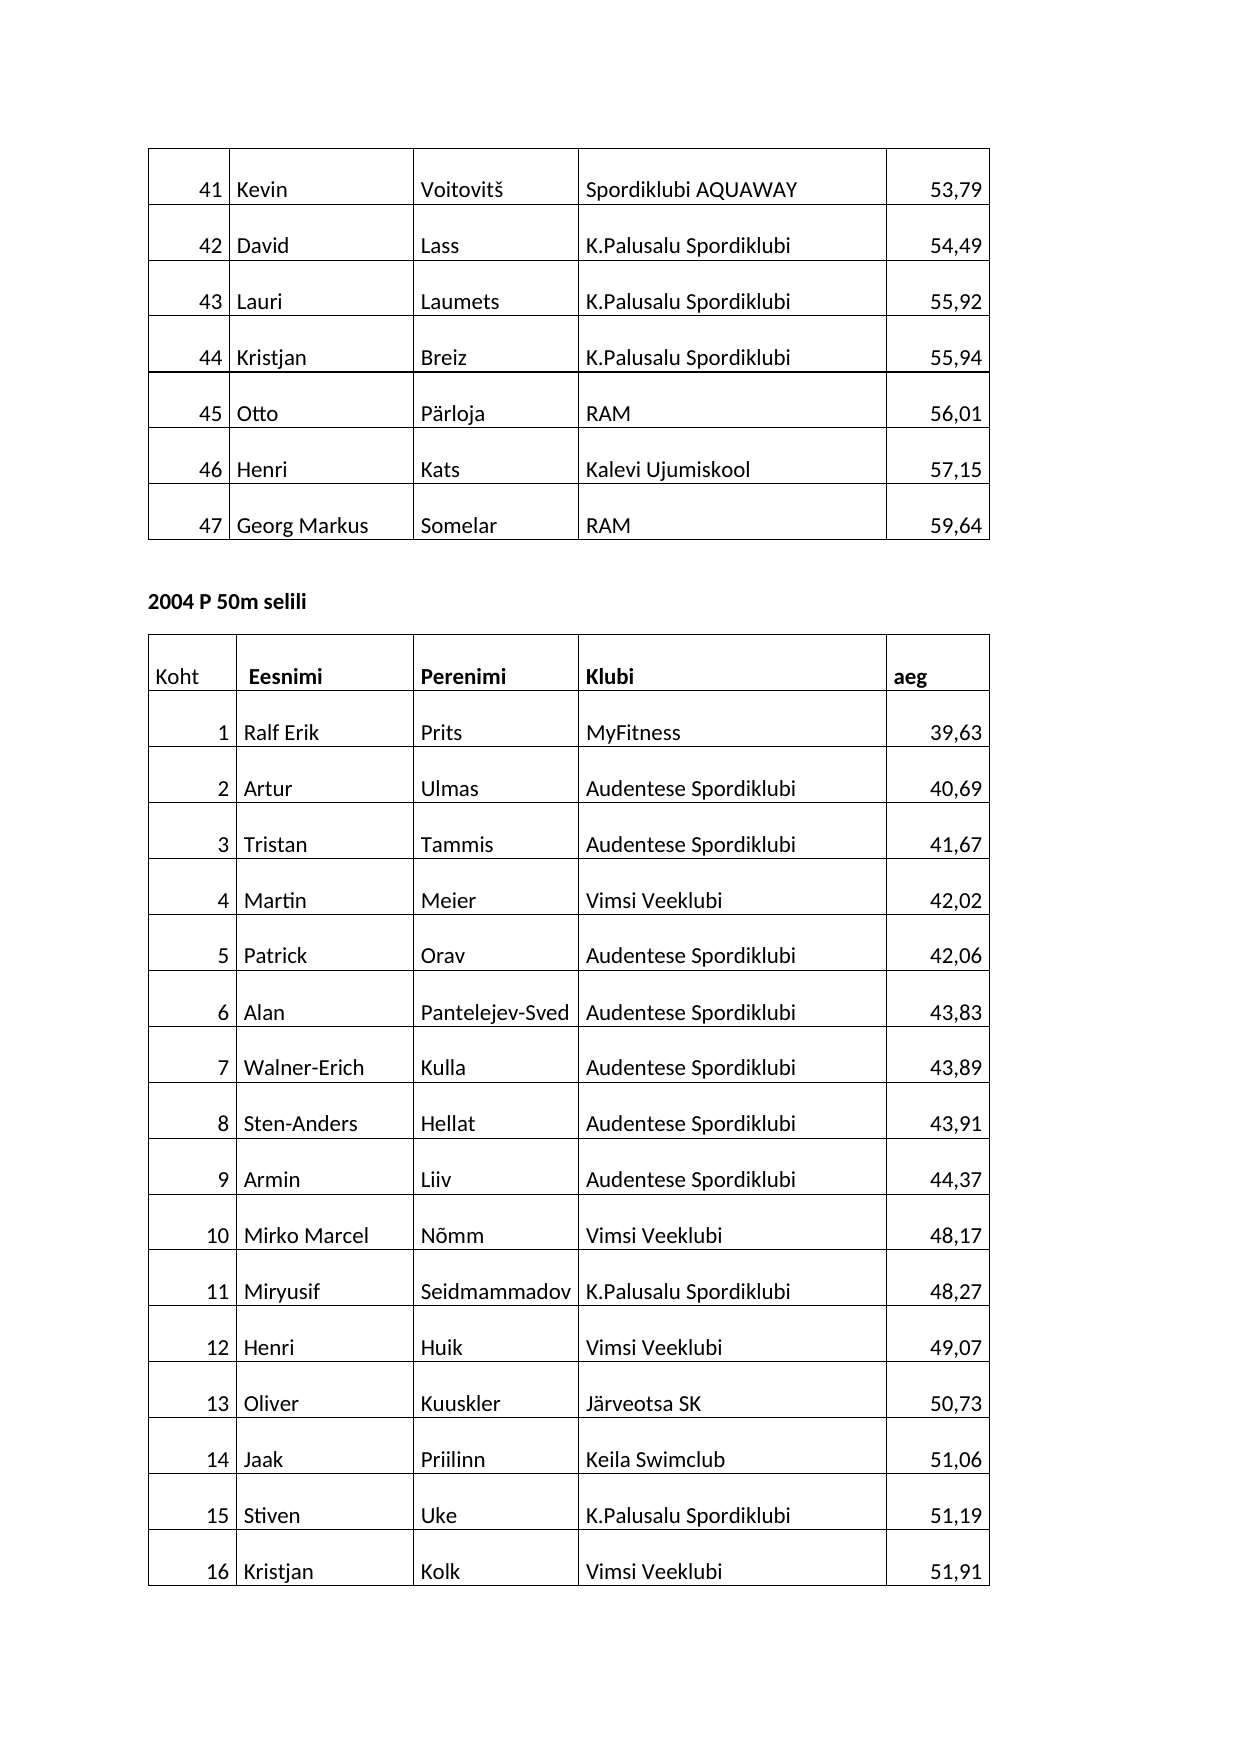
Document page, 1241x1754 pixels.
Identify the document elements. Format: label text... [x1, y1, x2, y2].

table_cell MyFitness [579, 691, 886, 746]
table_header Koht [149, 635, 236, 690]
table_cell Tristan [237, 803, 413, 858]
table_cell Ralf Erik [237, 691, 413, 746]
table_cell 51,06 [887, 1418, 989, 1473]
table_cell 54,49 [887, 205, 989, 259]
table_cell 53,79 [887, 149, 989, 203]
table_cell Armin [237, 1139, 413, 1193]
table_cell 11 [149, 1250, 236, 1305]
table_cell 43,91 [887, 1083, 989, 1137]
table_cell 46 [149, 428, 229, 483]
table_cell Orav [414, 915, 578, 970]
table_cell 39,63 [887, 691, 989, 746]
table_cell 1 [149, 691, 236, 746]
table_cell Nõmm [414, 1195, 578, 1249]
table_cell Mirko Marcel [237, 1195, 413, 1249]
table_cell 44,37 [887, 1139, 989, 1193]
table_cell Vimsi Veeklubi [579, 1306, 886, 1361]
table_cell Vimsi Veeklubi [579, 1195, 886, 1249]
table_cell Vimsi Veeklubi [579, 859, 886, 914]
table_cell Jaak [237, 1418, 413, 1473]
table_cell 16 [149, 1530, 236, 1585]
table_cell 49,07 [887, 1306, 989, 1361]
table_cell Tammis [414, 803, 578, 858]
table_cell Kats [414, 428, 578, 483]
table_cell David [230, 205, 413, 259]
table_cell Pärloja [414, 373, 578, 427]
table_cell 43 [149, 261, 229, 315]
table_cell 41,67 [887, 803, 989, 858]
table_cell Hellat [414, 1083, 578, 1137]
table_cell Kristjan [230, 316, 413, 371]
table_cell Martin [237, 859, 413, 914]
table_cell Audentese Spordiklubi [579, 1139, 886, 1193]
table_cell Laumets [414, 261, 578, 315]
table_cell 51,91 [887, 1530, 989, 1585]
table_cell Miryusif [237, 1250, 413, 1305]
table_cell Patrick [237, 915, 413, 970]
table_cell Uke [414, 1474, 578, 1529]
table_cell Walner-Erich [237, 1027, 413, 1082]
table_cell Voitovitš [414, 149, 578, 203]
table_cell 40,69 [887, 747, 989, 802]
table_cell Henri [230, 428, 413, 483]
table_cell Järveotsa SK [579, 1362, 886, 1417]
table_cell Kuuskler [414, 1362, 578, 1417]
table_cell Kolk [414, 1530, 578, 1585]
table_cell 43,83 [887, 971, 989, 1026]
table_cell 55,94 [887, 316, 989, 371]
table_cell Liiv [414, 1139, 578, 1193]
table_cell Seidmammadov [414, 1250, 578, 1305]
table_cell 9 [149, 1139, 236, 1193]
table_cell Vimsi Veeklubi [579, 1530, 886, 1585]
table_cell Kalevi Ujumiskool [579, 428, 886, 483]
table_cell 3 [149, 803, 236, 858]
table_cell Ulmas [414, 747, 578, 802]
table_header aeg [887, 635, 989, 690]
table_cell 56,01 [887, 373, 989, 427]
table_cell Pantelejev-Sved [414, 971, 578, 1026]
table_cell Audentese Spordiklubi [579, 1083, 886, 1137]
table_cell 14 [149, 1418, 236, 1473]
table_cell 2 [149, 747, 236, 802]
table_cell 5 [149, 915, 236, 970]
table_header Klubi [579, 635, 886, 690]
table_cell RAM [579, 484, 886, 539]
table_cell Lauri [230, 261, 413, 315]
table_cell K.Palusalu Spordiklubi [579, 205, 886, 259]
table_cell Audentese Spordiklubi [579, 747, 886, 802]
table_cell 4 [149, 859, 236, 914]
table_cell 48,27 [887, 1250, 989, 1305]
table_cell RAM [579, 373, 886, 427]
table_cell Artur [237, 747, 413, 802]
table_cell 45 [149, 373, 229, 427]
table_header Perenimi [414, 635, 578, 690]
table_cell K.Palusalu Spordiklubi [579, 261, 886, 315]
table_cell Audentese Spordiklubi [579, 971, 886, 1026]
table_cell Kevin [230, 149, 413, 203]
table_cell 42,06 [887, 915, 989, 970]
table_cell 10 [149, 1195, 236, 1249]
table_cell Henri [237, 1306, 413, 1361]
table_cell 8 [149, 1083, 236, 1137]
text 2004 P 50m selili [148, 587, 1093, 615]
table_cell Stiven [237, 1474, 413, 1529]
table_cell Somelar [414, 484, 578, 539]
table_cell 12 [149, 1306, 236, 1361]
table_cell 59,64 [887, 484, 989, 539]
table_cell Otto [230, 373, 413, 427]
table_cell 43,89 [887, 1027, 989, 1082]
table_cell K.Palusalu Spordiklubi [579, 1250, 886, 1305]
table_cell Keila Swimclub [579, 1418, 886, 1473]
table_cell Priilinn [414, 1418, 578, 1473]
table_cell Audentese Spordiklubi [579, 1027, 886, 1082]
table_cell Alan [237, 971, 413, 1026]
table_cell 15 [149, 1474, 236, 1529]
table_cell Breiz [414, 316, 578, 371]
table_cell Audentese Spordiklubi [579, 803, 886, 858]
table_cell Meier [414, 859, 578, 914]
table_cell 55,92 [887, 261, 989, 315]
table_cell 41 [149, 149, 229, 203]
table_cell 13 [149, 1362, 236, 1417]
table_cell Prits [414, 691, 578, 746]
table_cell Kulla [414, 1027, 578, 1082]
table_cell Georg Markus [230, 484, 413, 539]
table_cell 7 [149, 1027, 236, 1082]
table_cell 6 [149, 971, 236, 1026]
table_cell Audentese Spordiklubi [579, 915, 886, 970]
table_header Eesnimi [237, 635, 413, 690]
table_cell Oliver [237, 1362, 413, 1417]
table_cell 42 [149, 205, 229, 259]
table_cell 50,73 [887, 1362, 989, 1417]
table_cell K.Palusalu Spordiklubi [579, 316, 886, 371]
table_cell 44 [149, 316, 229, 371]
table_cell Sten-Anders [237, 1083, 413, 1137]
table_cell 51,19 [887, 1474, 989, 1529]
table_cell Spordiklubi AQUAWAY [579, 149, 886, 203]
table_cell 57,15 [887, 428, 989, 483]
table_cell K.Palusalu Spordiklubi [579, 1474, 886, 1529]
table_cell Kristjan [237, 1530, 413, 1585]
table_cell 47 [149, 484, 229, 539]
table_cell Lass [414, 205, 578, 259]
table_cell 42,02 [887, 859, 989, 914]
table_cell Huik [414, 1306, 578, 1361]
table_cell 48,17 [887, 1195, 989, 1249]
